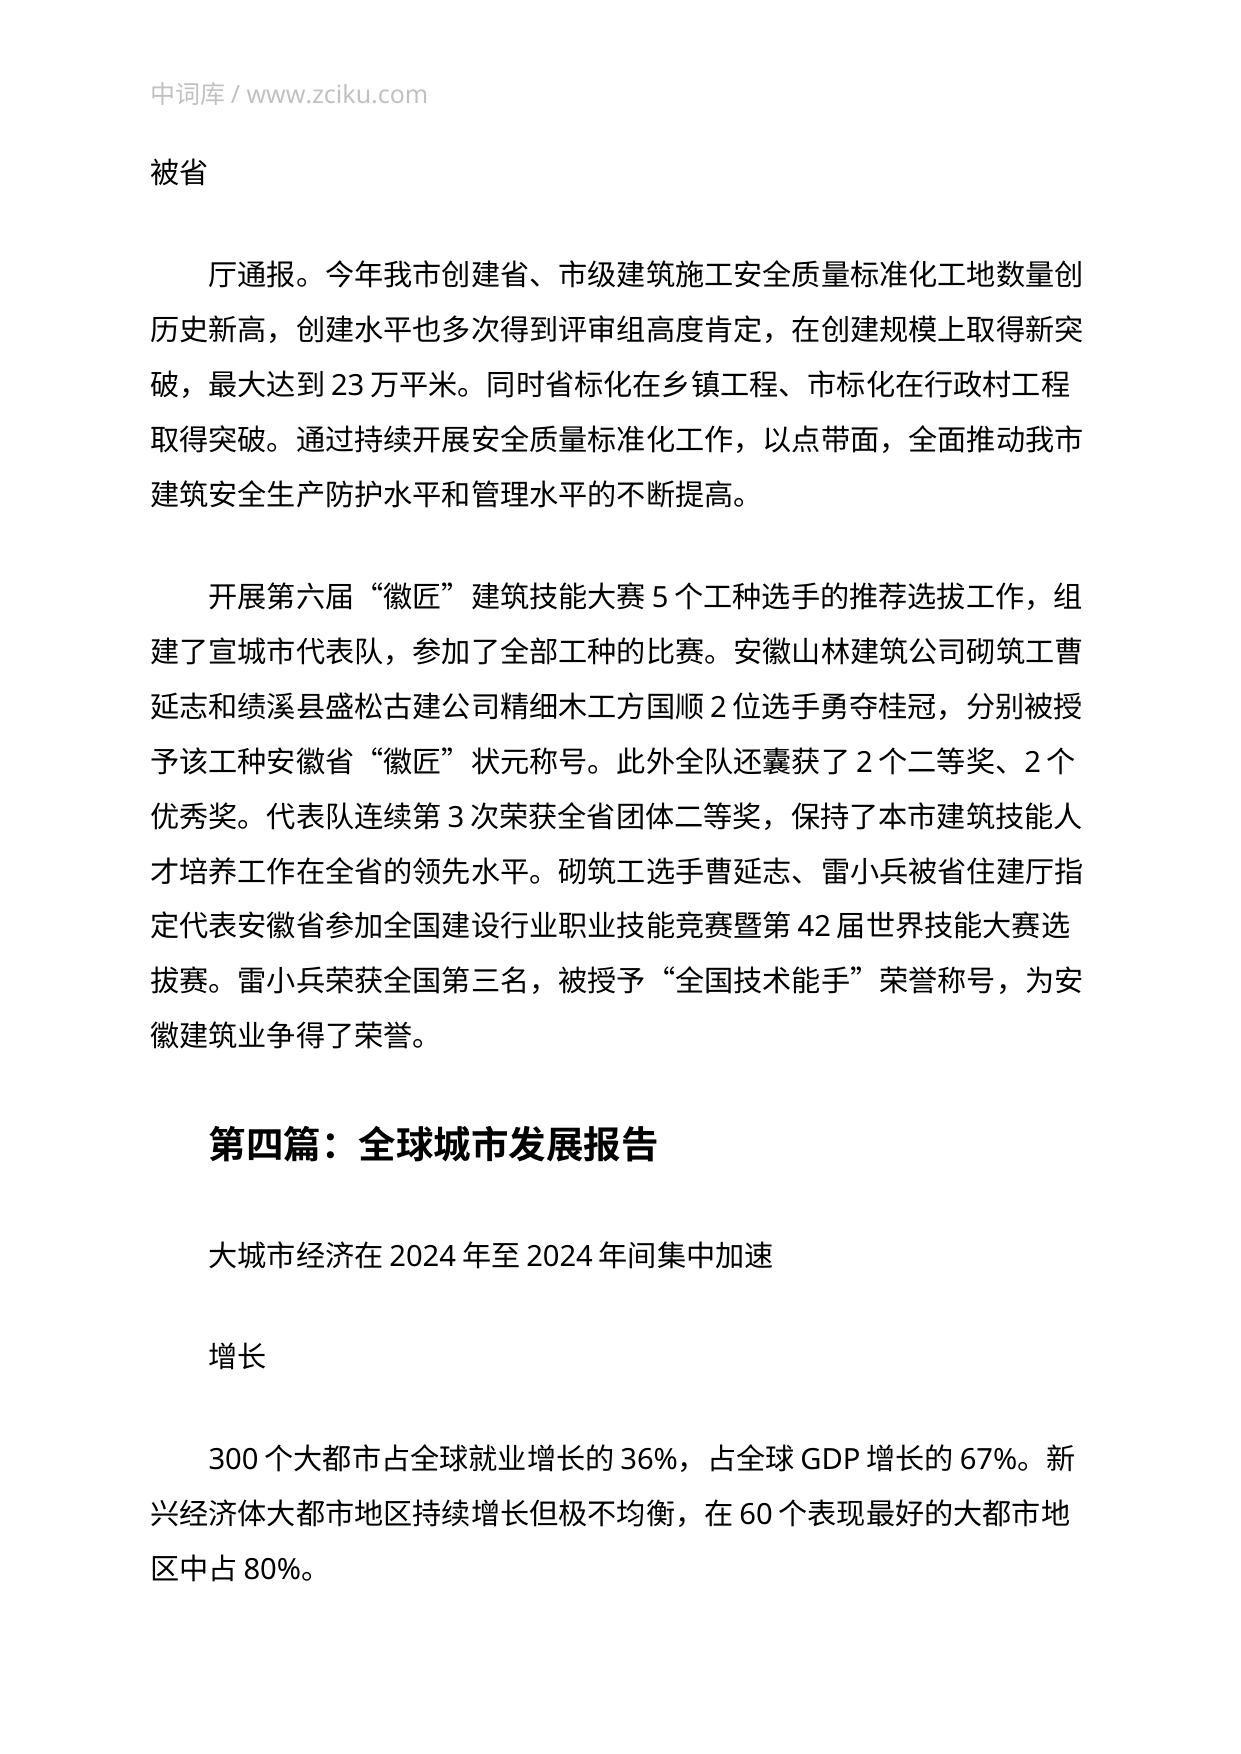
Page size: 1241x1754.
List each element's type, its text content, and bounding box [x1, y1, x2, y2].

text 300个大都市占全球就业增长的36%，占全球GDP增长的67%。新兴经济体大都市地区持续增长但极不均衡，在60个表现最好的大都市地区中占80%。 [150, 1436, 1090, 1588]
text 大城市经济在2024年至2024年间集中加速 [150, 1232, 1090, 1274]
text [150, 150, 1090, 192]
text 开展第六届“徽匠”建筑技能大赛5个工种选手的推荐选拔工作，组建了宣城市代表队，参加了全部工种的比赛。安徽山林建筑公司砌筑工曹延志和绩溪县盛松古建公司精细木工方国顺2位选手勇夺桂冠，分别被授予该工种安徽省“徽匠”状元称号。此外全队还囊获了2个二等奖、2个优秀奖。代表队连续第3次荣获全省团体二等奖，保持了本市建筑技能人才培养工作在全省的领先水平。砌筑工选手曹延志、雷小兵被省住建厅指定代表安徽省参加全国建设行业职业技能竞赛暨第42届世界技能大赛选拔赛。雷小兵荣获全国第三名，被授予“全国技术能手”荣誉称号，为安徽建筑业争得了荣誉。 [150, 573, 1090, 1055]
text 第四篇：全球城市发展报告 [150, 1115, 1090, 1169]
text 增长 [150, 1334, 1090, 1376]
text 厅通报。今年我市创建省、市级建筑施工安全质量标准化工地数量创历史新高，创建水平也多次得到评审组高度肯定，在创建规模上取得新突破，最大达到23万平米。同时省标化在乡镇工程、市标化在行政村工程取得突破。通过持续开展安全质量标准化工作，以点带面，全面推动我市建筑安全生产防护水平和管理水平的不断提高。 [150, 252, 1090, 514]
